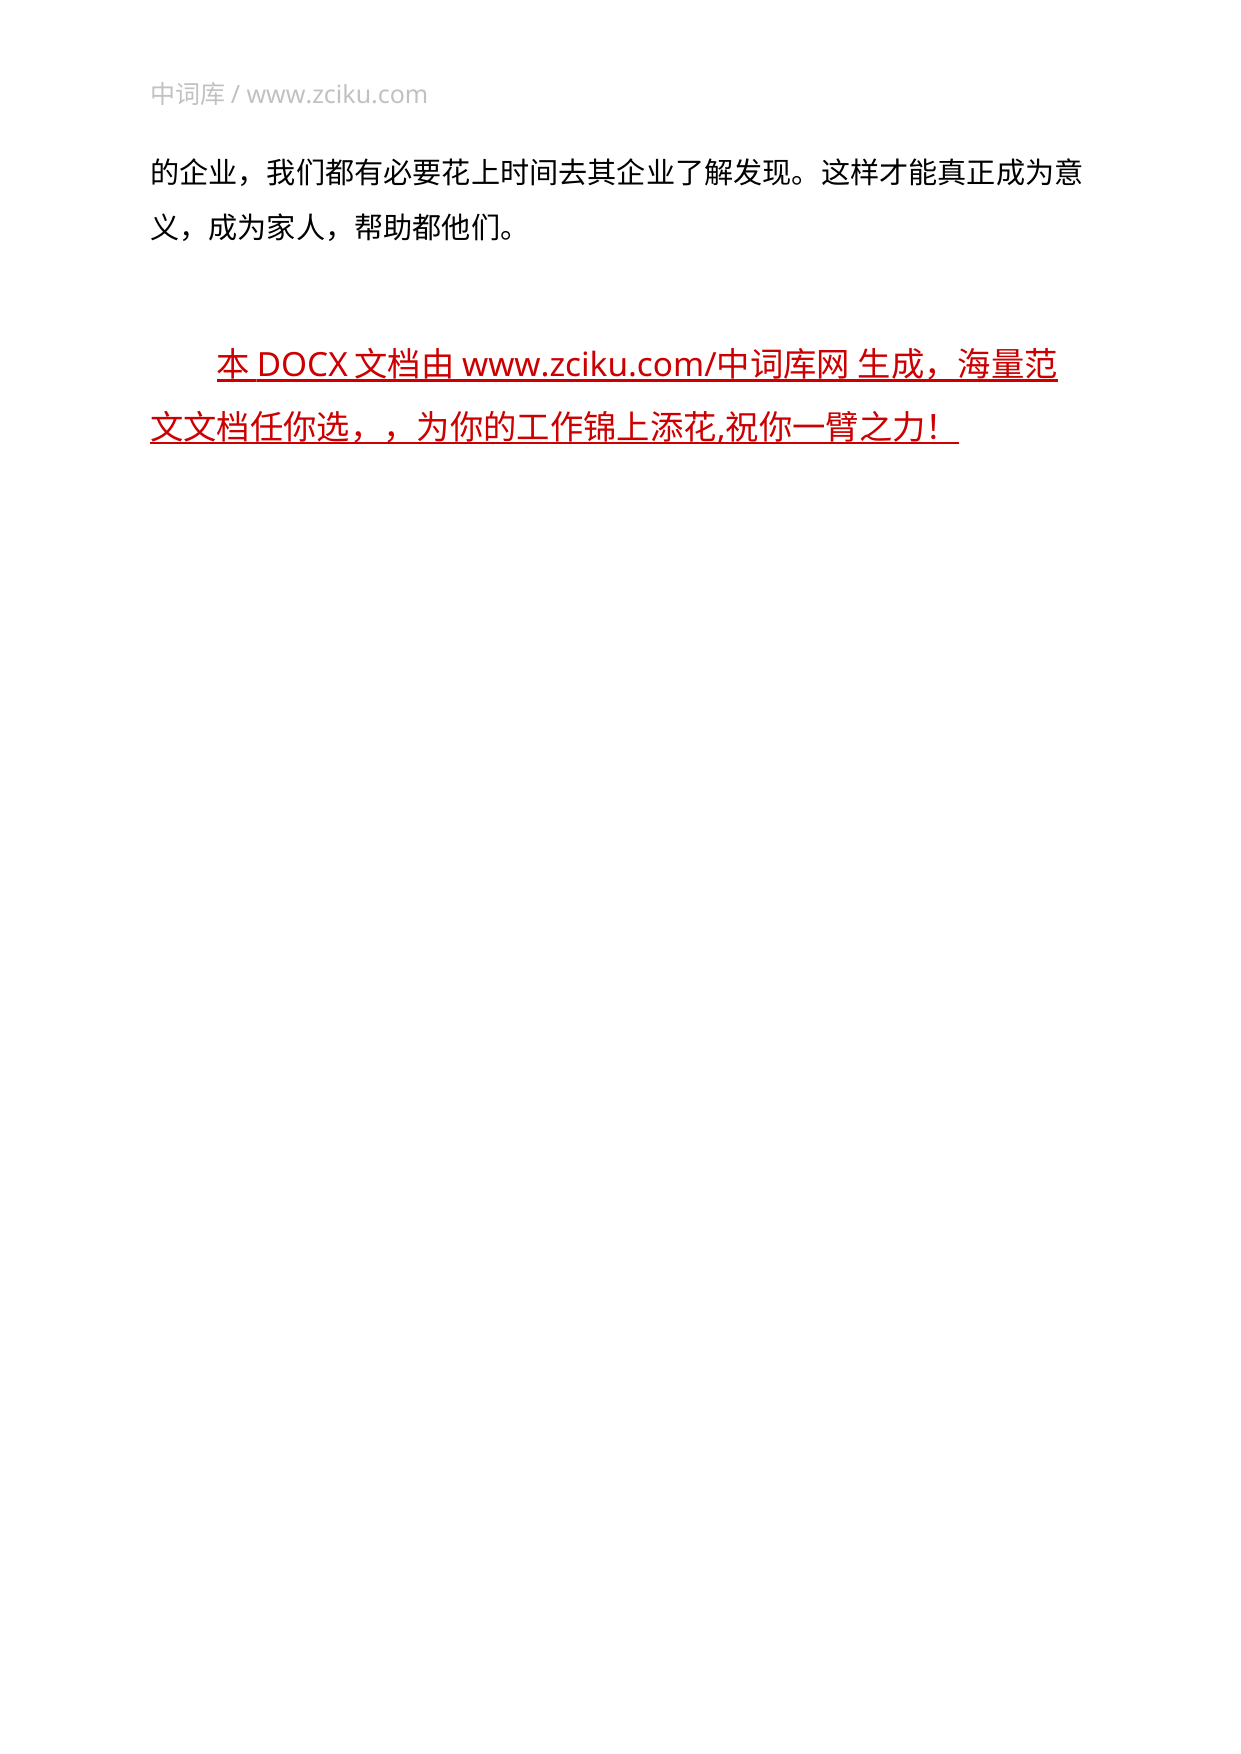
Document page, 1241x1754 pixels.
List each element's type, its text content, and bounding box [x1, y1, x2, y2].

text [150, 150, 1090, 247]
text 本DOCX文档由 www.zciku.com/中词库网 生成，海量范文文档任你选，，为你的工作锦上添花,祝你一臂之力！ [150, 338, 1090, 449]
